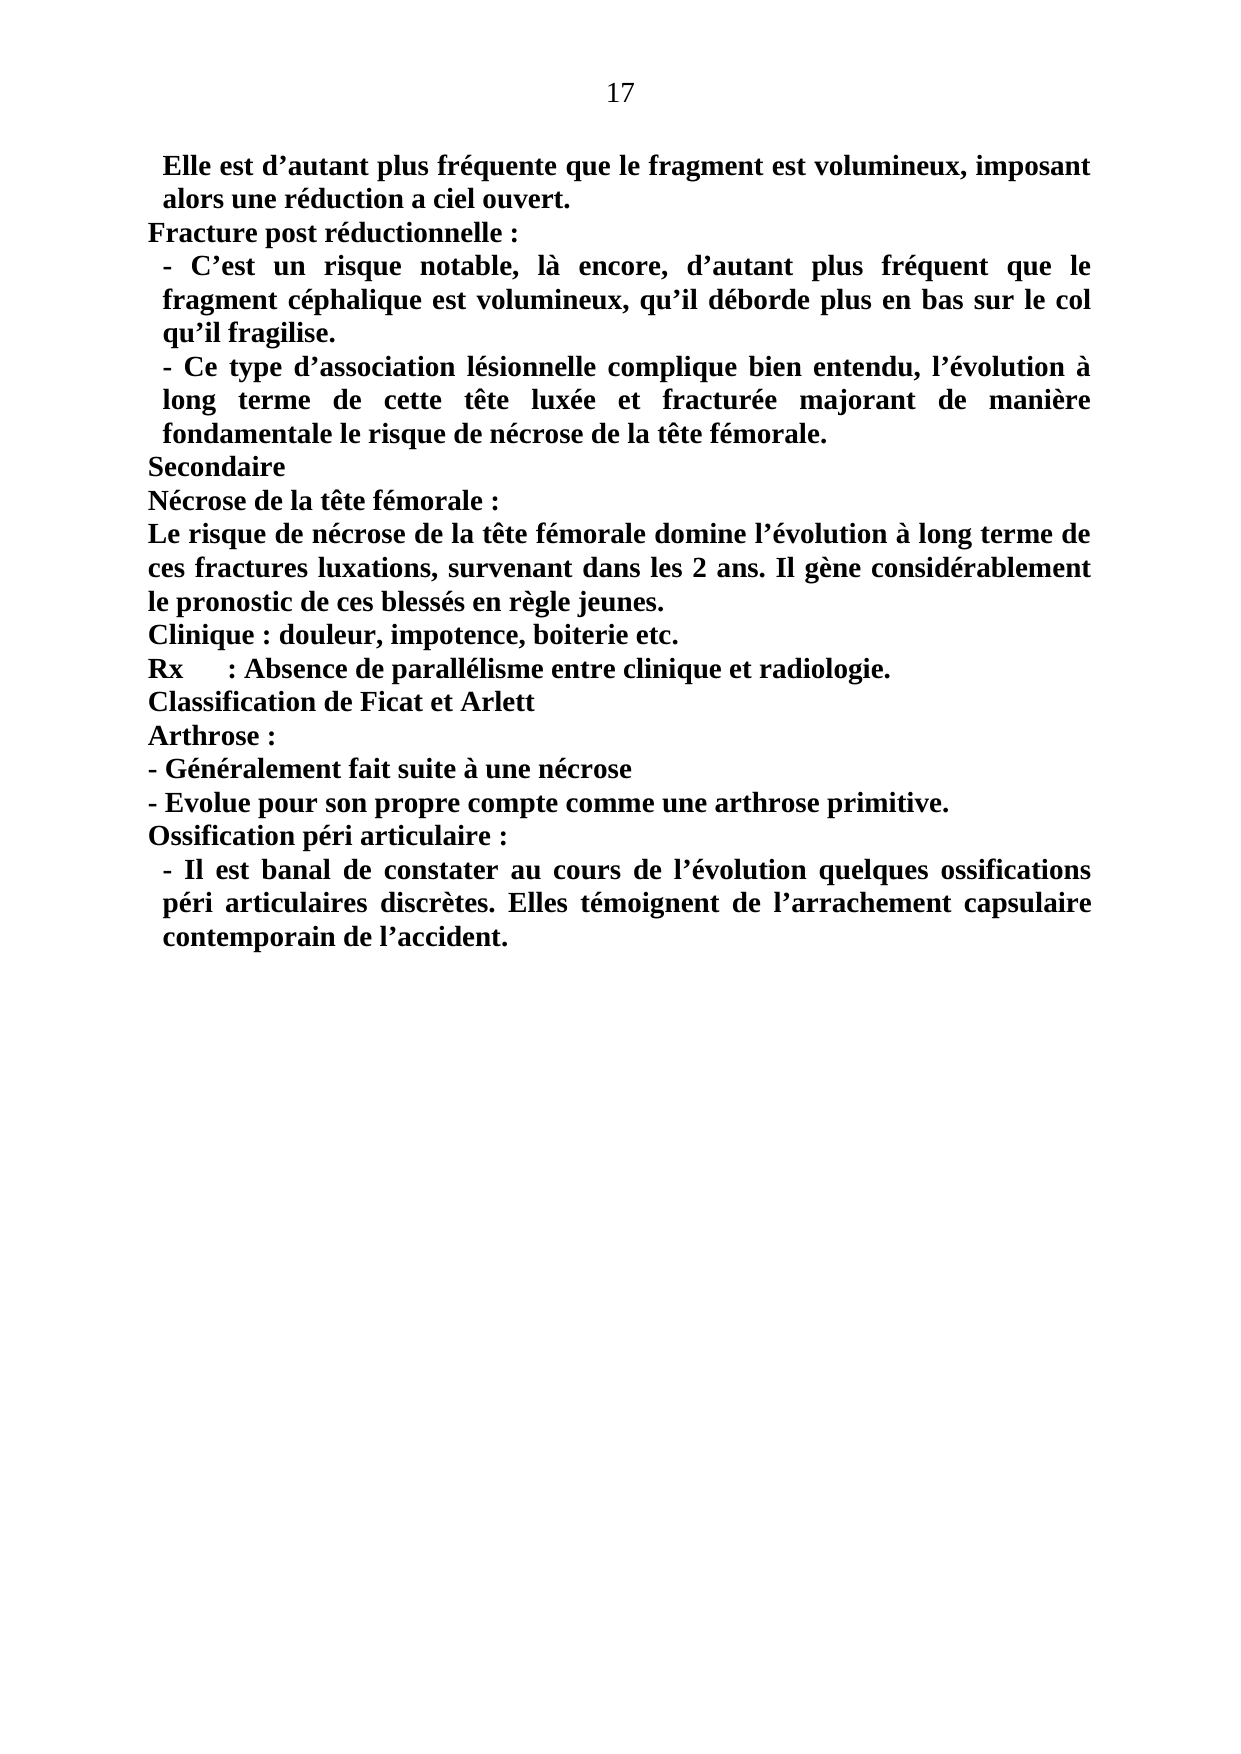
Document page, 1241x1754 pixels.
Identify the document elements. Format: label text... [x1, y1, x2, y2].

text Secondaire [148, 449, 1092, 483]
text Nécrose de la tête fémorale : [148, 483, 1092, 517]
text Arthrose : [148, 718, 1092, 751]
text Ossification péri articulaire : [148, 818, 1092, 852]
text - Généralement fait suite à une nécrose [148, 751, 1092, 785]
text - Il est banal de constater au cours de l’évolution quelques ossifications péri articulaires discrètes. Elles témoignent de l’arrachement capsulaire contemporain de l’accident. [162, 852, 1092, 953]
text Fracture post réductionnelle : [148, 215, 1092, 248]
text Rx : Absence de parallélisme entre clinique et radiologie. [148, 651, 1092, 684]
text Le risque de nécrose de la tête fémorale domine l’évolution à long terme de ces fractures luxations, survenant dans les 2 ans. Il gène considérablement le pronostic de ces blessés en règle jeunes. [148, 517, 1092, 617]
text - C’est un risque notable, là encore, d’autant plus fréquent que le fragment céphalique est volumineux, qu’il déborde plus en bas sur le col qu’il fragilise. [162, 248, 1092, 349]
text - Ce type d’association lésionnelle complique bien entendu, l’évolution à long terme de cette tête luxée et fracturée majorant de manière fondamentale le risque de nécrose de la tête fémorale. [162, 349, 1092, 449]
text Elle est d’autant plus fréquente que le fragment est volumineux, imposant alors une réduction a ciel ouvert. [162, 148, 1092, 215]
text Clinique : douleur, impotence, boiterie etc. [148, 617, 1092, 651]
text Classification de Ficat et Arlett [148, 684, 1092, 718]
text - Evolue pour son propre compte comme une arthrose primitive. [148, 785, 1092, 818]
